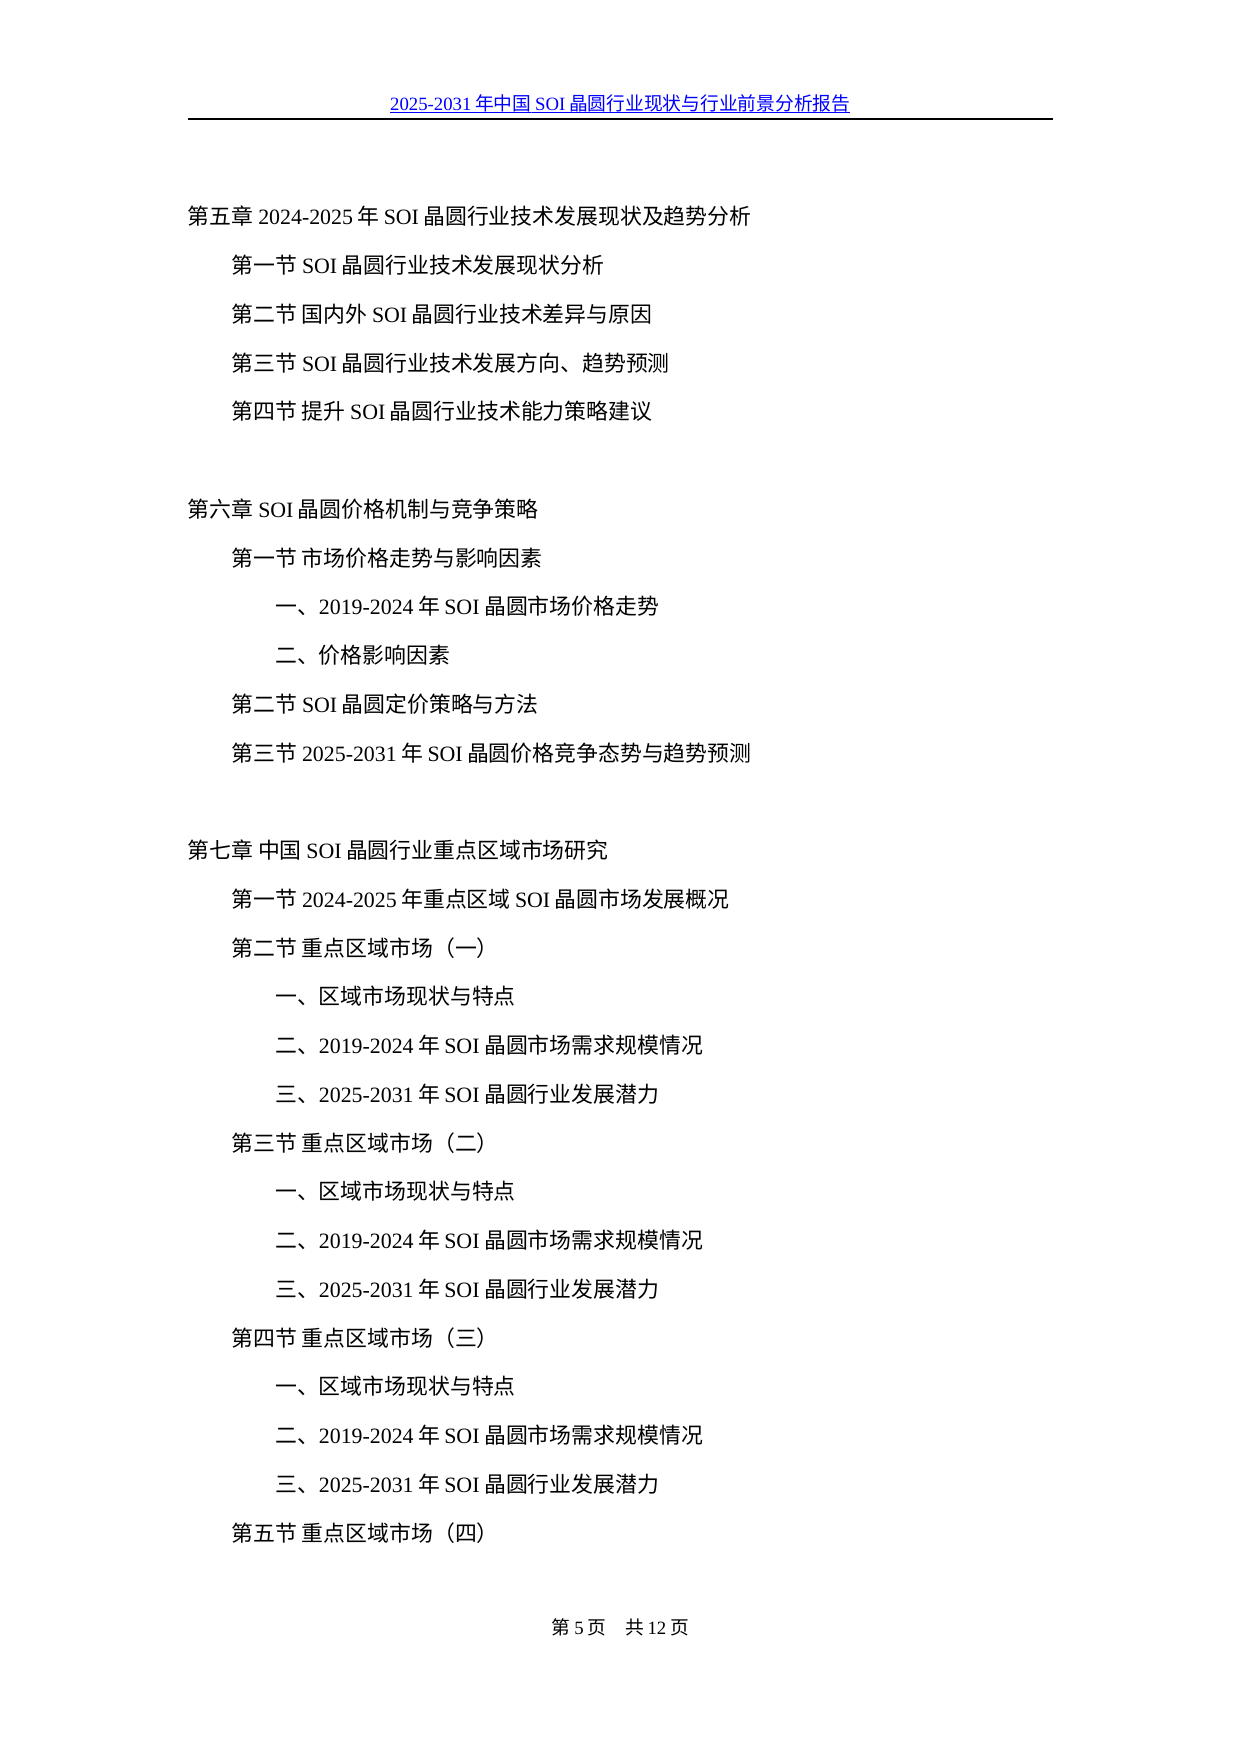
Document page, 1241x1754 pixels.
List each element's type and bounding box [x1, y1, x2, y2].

text [187, 150, 1053, 1548]
